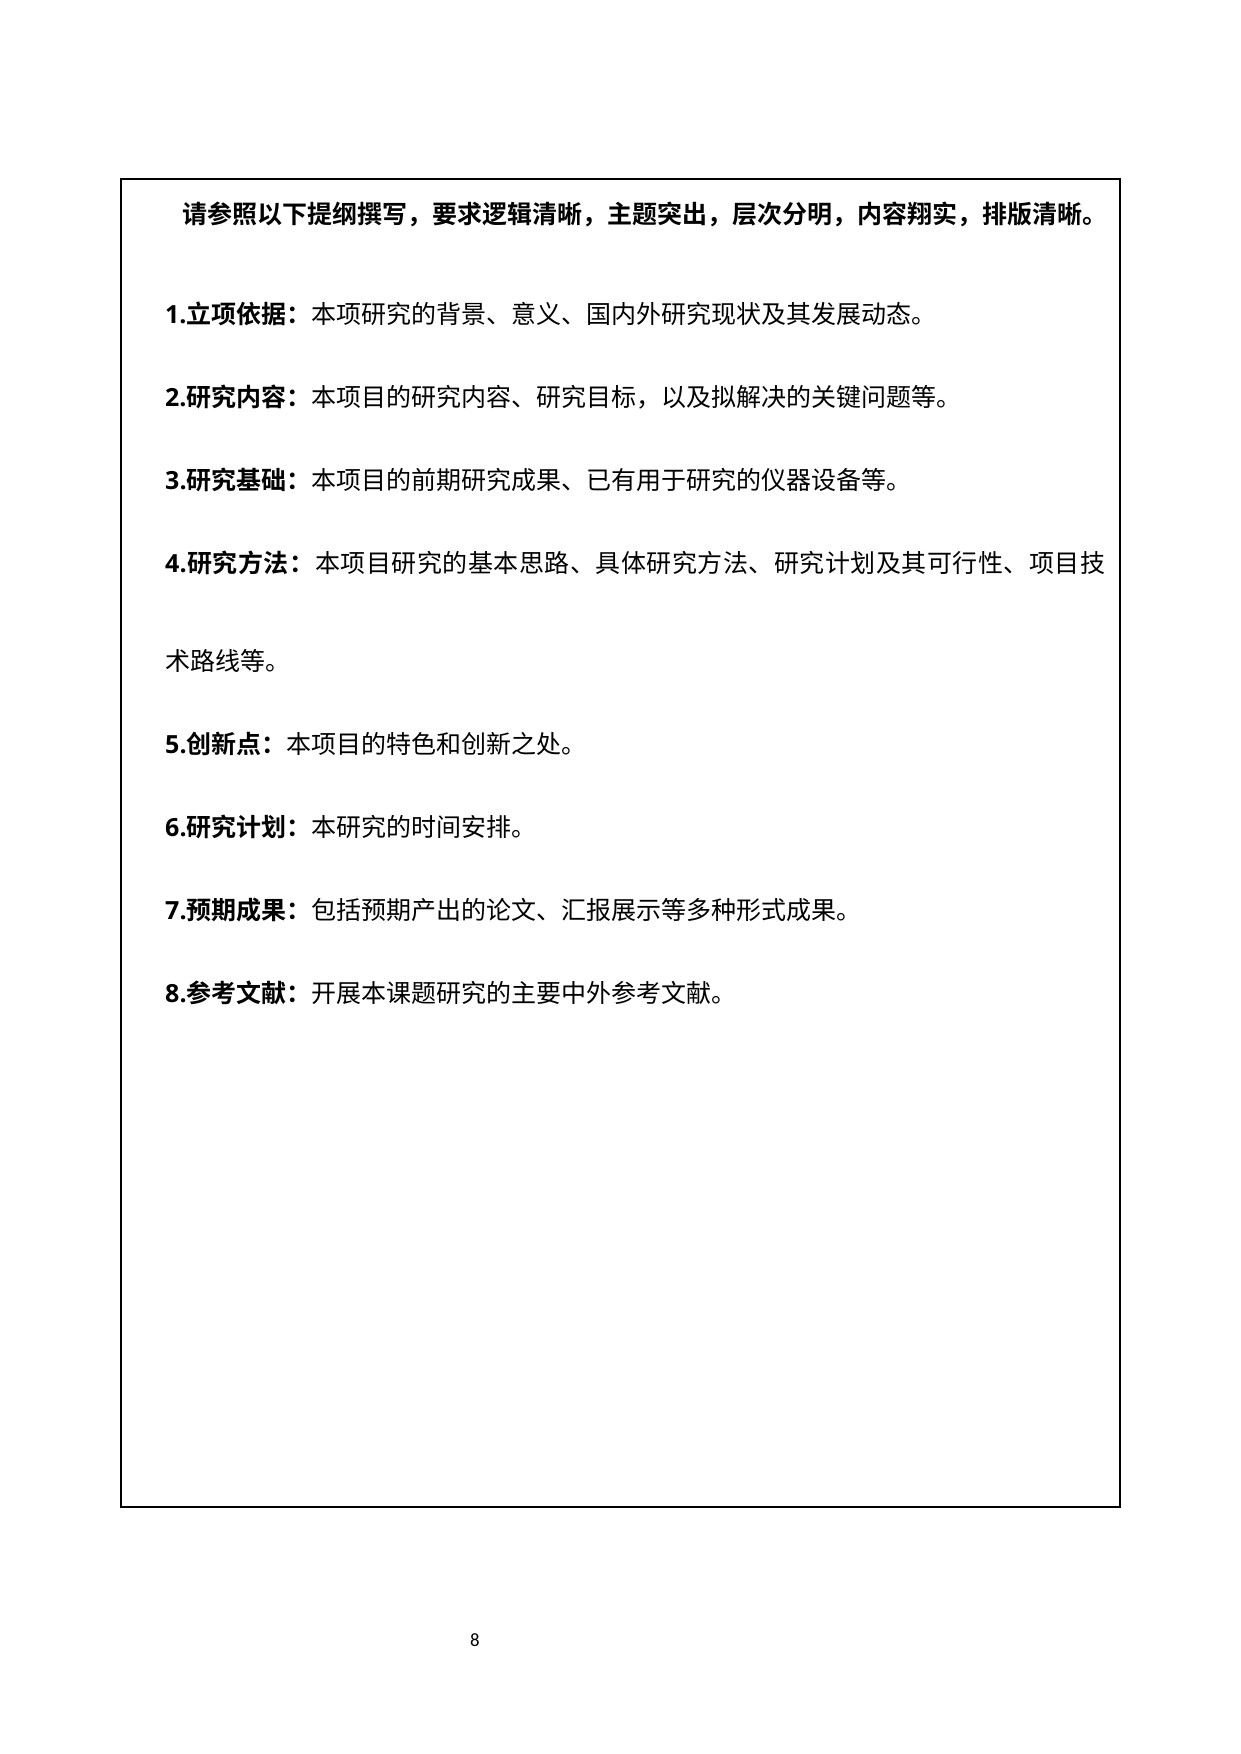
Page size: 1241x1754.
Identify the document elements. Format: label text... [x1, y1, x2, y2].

table_header 请参照以下提纲撰写，要求逻辑清晰，主题突出，层次分明，内容翔实，排版清晰。 1.立项依据：本项研究的背景、意义、国内外研究现状及其发展动态。 2.研究内容：本项目的研究内容、研究目标，以及拟解决的关键问题等。 3.研究基础：本项目的前期研究成果、已有用于研究的仪器设备等。 4.研究方法：本项目研究的基本思路、具体研究方法、研究计划及其可行性、项目技术路线等。 5.创新点：本项目的特色和创新之处。 6.研究计划：本研究的时间安排。 7.预期成果：包括预期产出的论文、汇报展示等多种形式成果。 8.参考文献：开展本课题研究的主要中外参考文献。 [122, 180, 1119, 1506]
